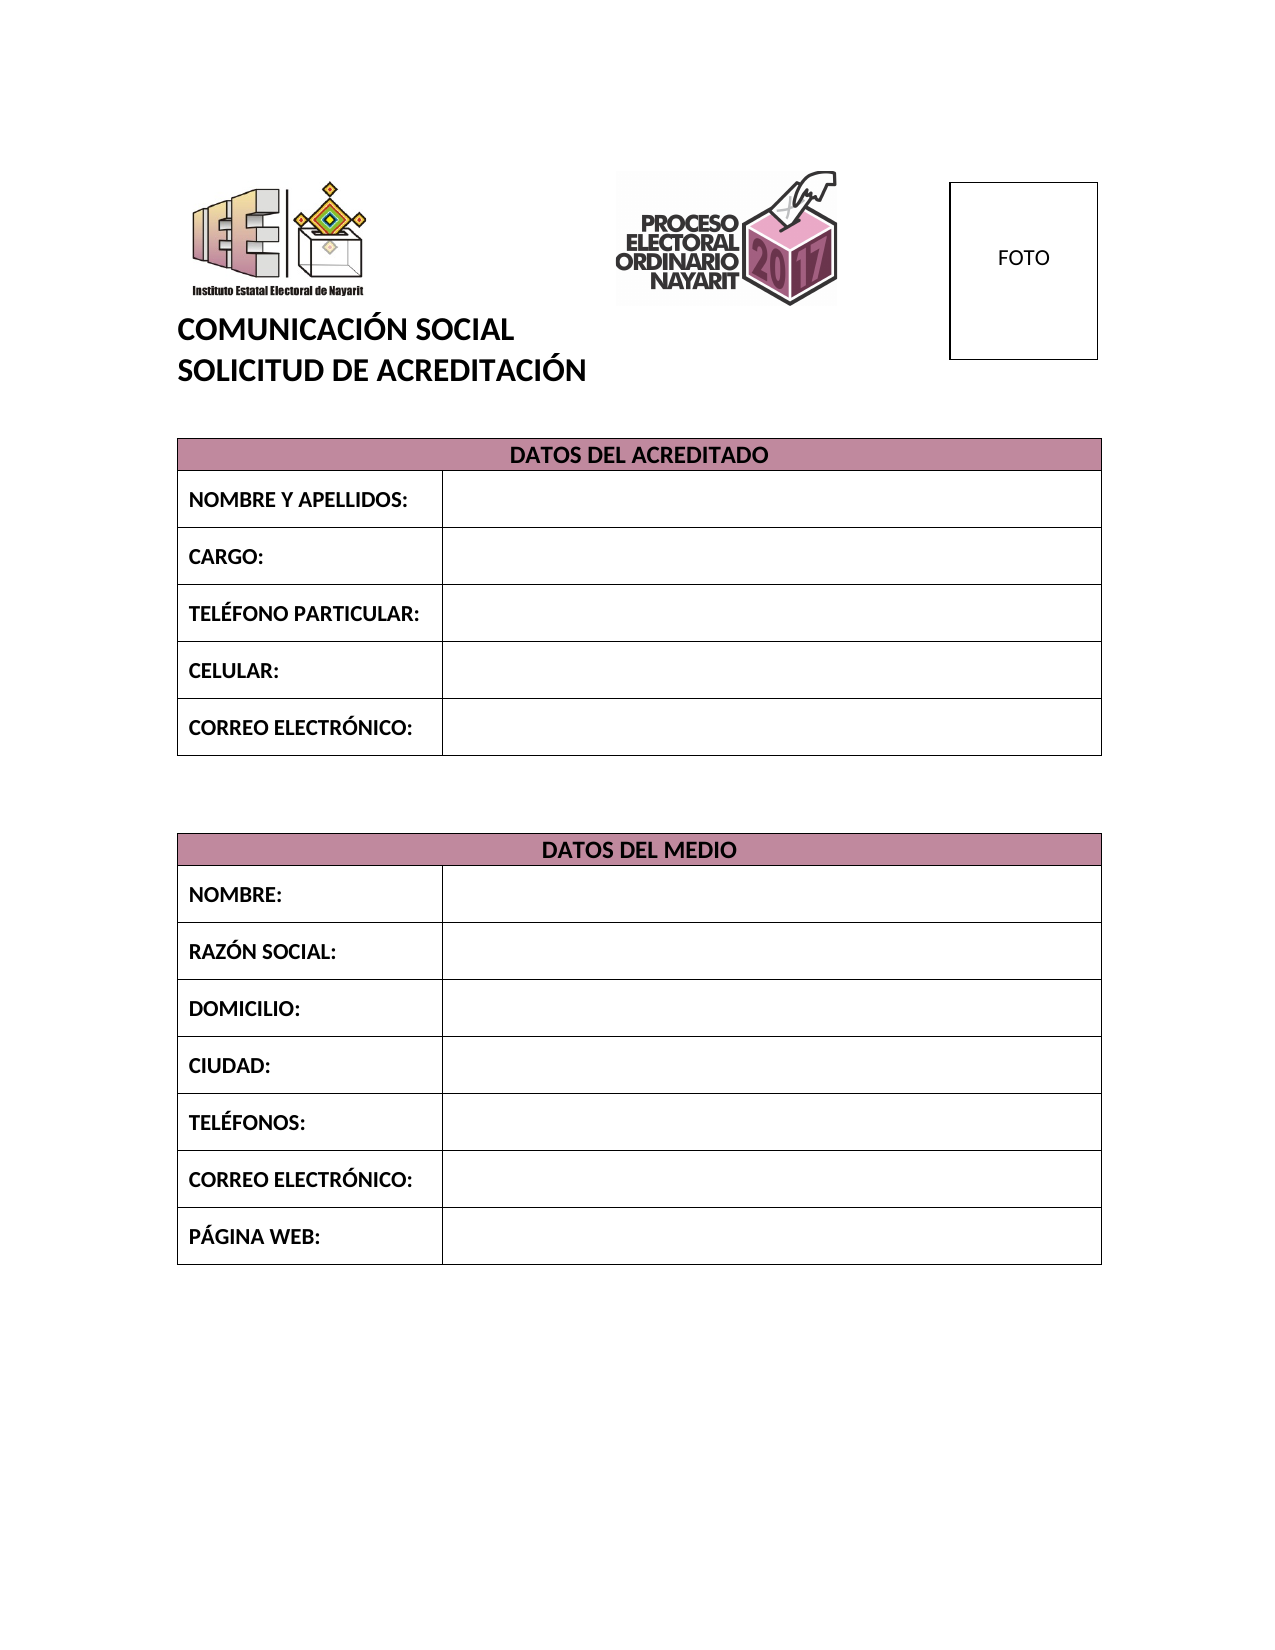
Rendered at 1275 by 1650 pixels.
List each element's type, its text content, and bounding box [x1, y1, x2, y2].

picture [192, 181, 367, 296]
table_cell [443, 528, 1101, 584]
table_cell [443, 866, 1101, 922]
table_cell [443, 585, 1101, 641]
table_cell CORREO ELECTRÓNICO: [178, 699, 442, 755]
table_cell NOMBRE Y APELLIDOS: [178, 471, 442, 527]
table_cell NOMBRE: [178, 866, 442, 922]
table_cell [443, 642, 1101, 698]
table_cell CELULAR: [178, 642, 442, 698]
table_cell TELÉFONOS: [178, 1094, 442, 1150]
picture [615, 171, 838, 306]
table_cell CARGO: [178, 528, 442, 584]
table_cell DOMICILIO: [178, 980, 442, 1036]
table_header DATOS DEL MEDIO [178, 834, 1101, 865]
text COMUNICACIÓN SOCIAL [177, 308, 1098, 349]
table_cell TELÉFONO PARTICULAR: [178, 585, 442, 641]
table_cell CIUDAD: [178, 1037, 442, 1093]
text SOLICITUD DE ACREDITACIÓN [177, 349, 1098, 389]
table_header DATOS DEL ACREDITADO [178, 439, 1101, 470]
table_cell PÁGINA WEB: [178, 1208, 442, 1264]
table_cell [443, 699, 1101, 755]
table_cell [443, 1094, 1101, 1150]
table_cell [443, 471, 1101, 527]
table_cell [443, 1208, 1101, 1264]
table_cell [443, 1037, 1101, 1093]
table_cell CORREO ELECTRÓNICO: [178, 1151, 442, 1207]
table_cell [443, 923, 1101, 979]
table_cell RAZÓN SOCIAL: [178, 923, 442, 979]
table_cell [443, 1151, 1101, 1207]
table_cell [443, 980, 1101, 1036]
